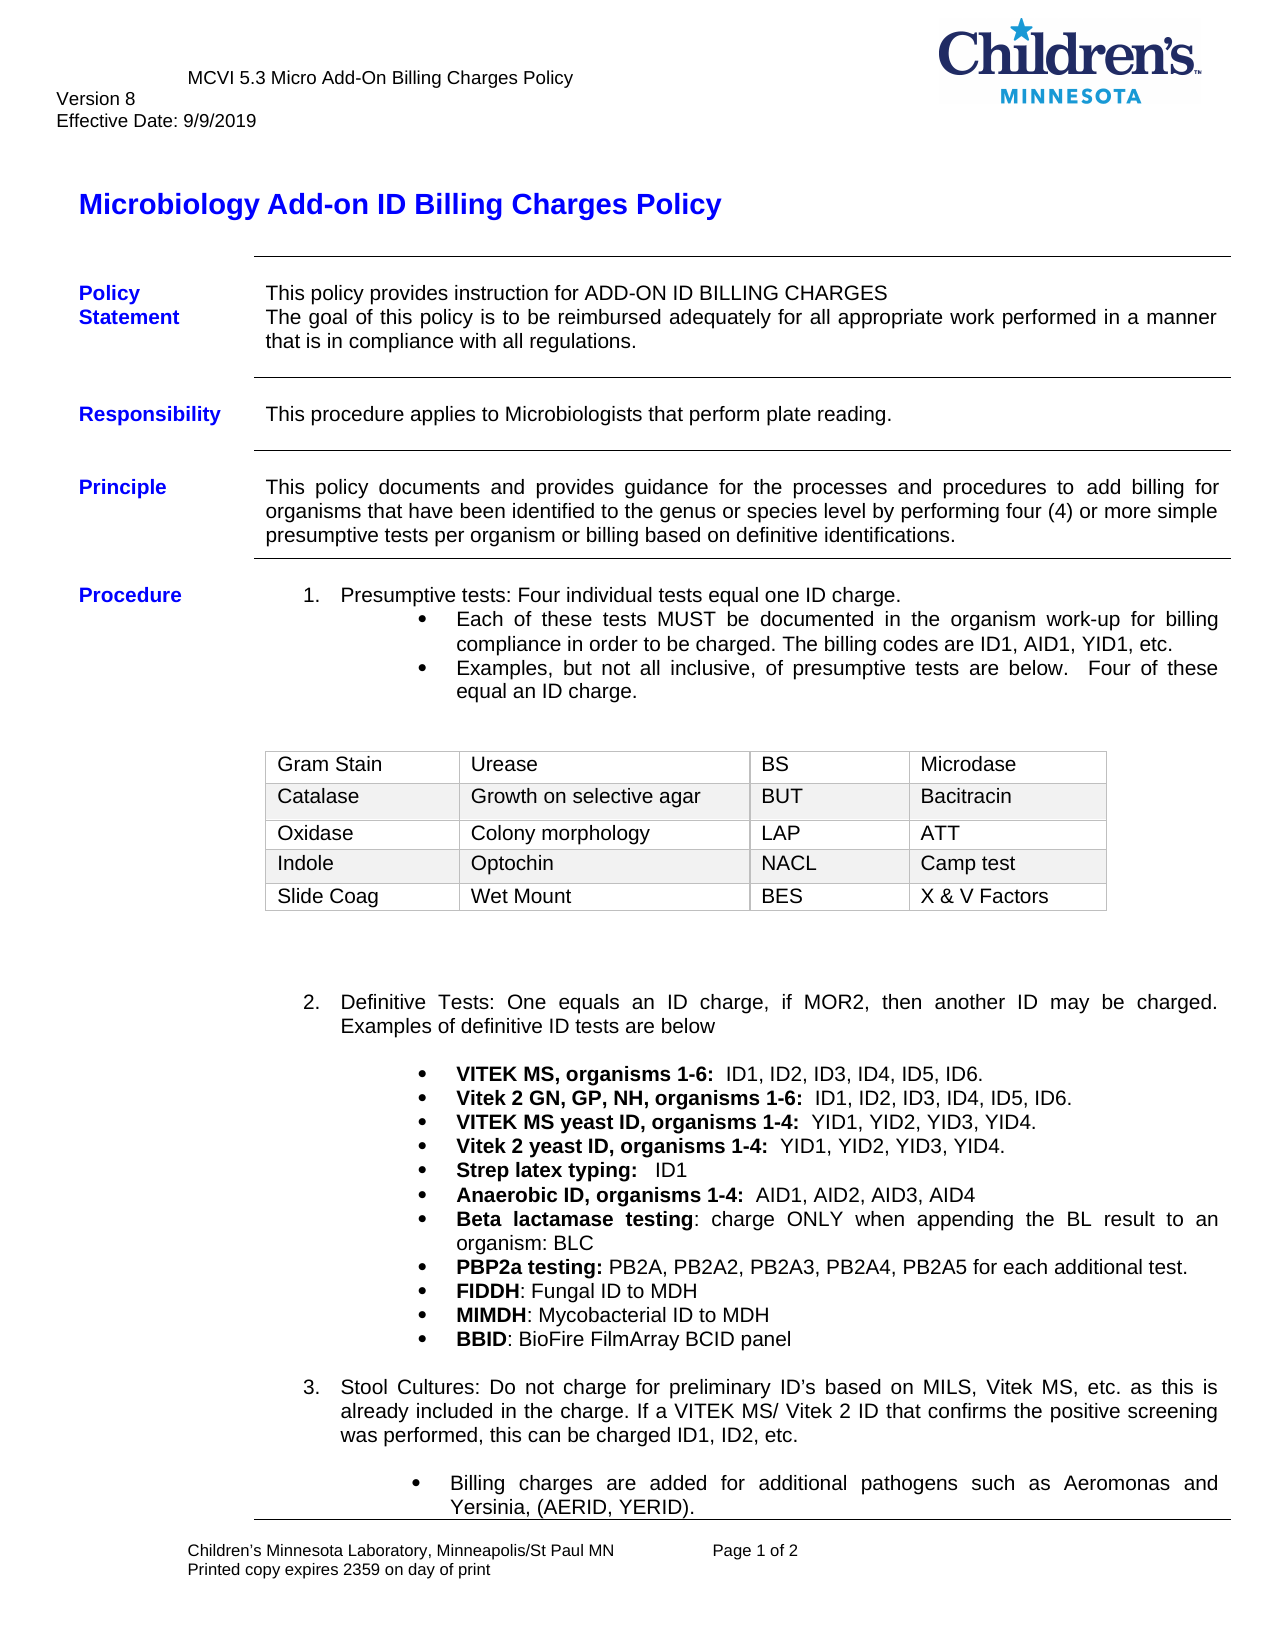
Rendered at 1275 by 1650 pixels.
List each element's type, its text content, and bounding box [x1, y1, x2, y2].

table_cell This policy documents and provides guidance for the processes and procedures to add billing for organisms that have been identified to the genus or species level by performing four (4) or more simple presumptive tests per organism or billing based on definitive identifications. [254, 451, 1231, 558]
table_header Microbiology Add-on ID Billing Charges Policy [68, 163, 1231, 256]
table_cell Procedure [68, 558, 254, 1518]
table_cell Responsibility [68, 377, 254, 450]
table_cell This procedure applies to Microbiologists that perform plate reading. [254, 378, 1231, 450]
table_cell This policy provides instruction for ADD-ON ID BILLING CHARGES The goal of this policy is to be reimbursed adequately for all appropriate work performed in a manner that is in compliance with all regulations. [254, 257, 1231, 377]
table_cell Principle [68, 450, 254, 558]
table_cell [254, 559, 1231, 1518]
picture [939, 18, 1202, 104]
table_cell Policy Statement [68, 256, 254, 377]
